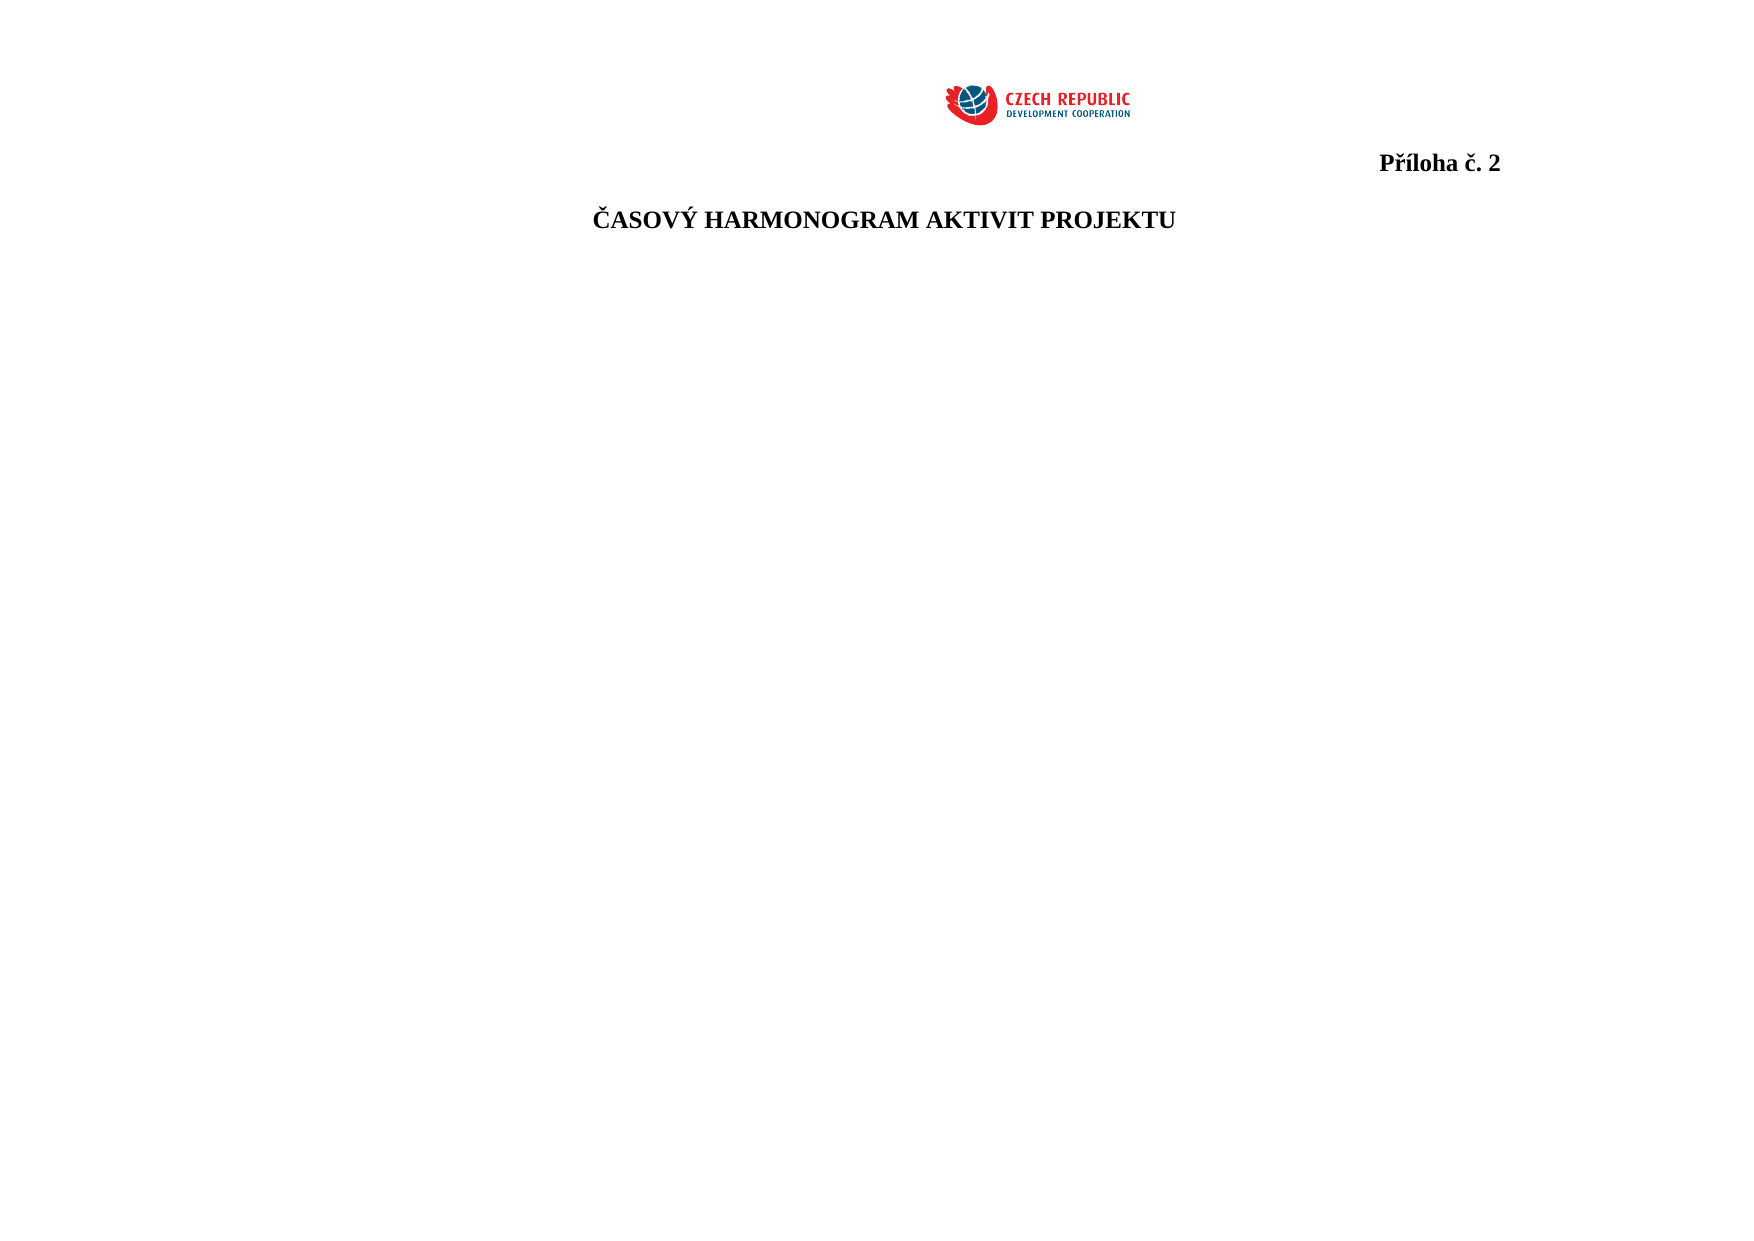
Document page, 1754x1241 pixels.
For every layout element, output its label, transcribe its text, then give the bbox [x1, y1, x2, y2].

text Příloha č. 2 [148, 148, 1501, 176]
subtitle Časový harmonogram aktivit projektu [148, 206, 1547, 234]
picture [933, 73, 1142, 138]
